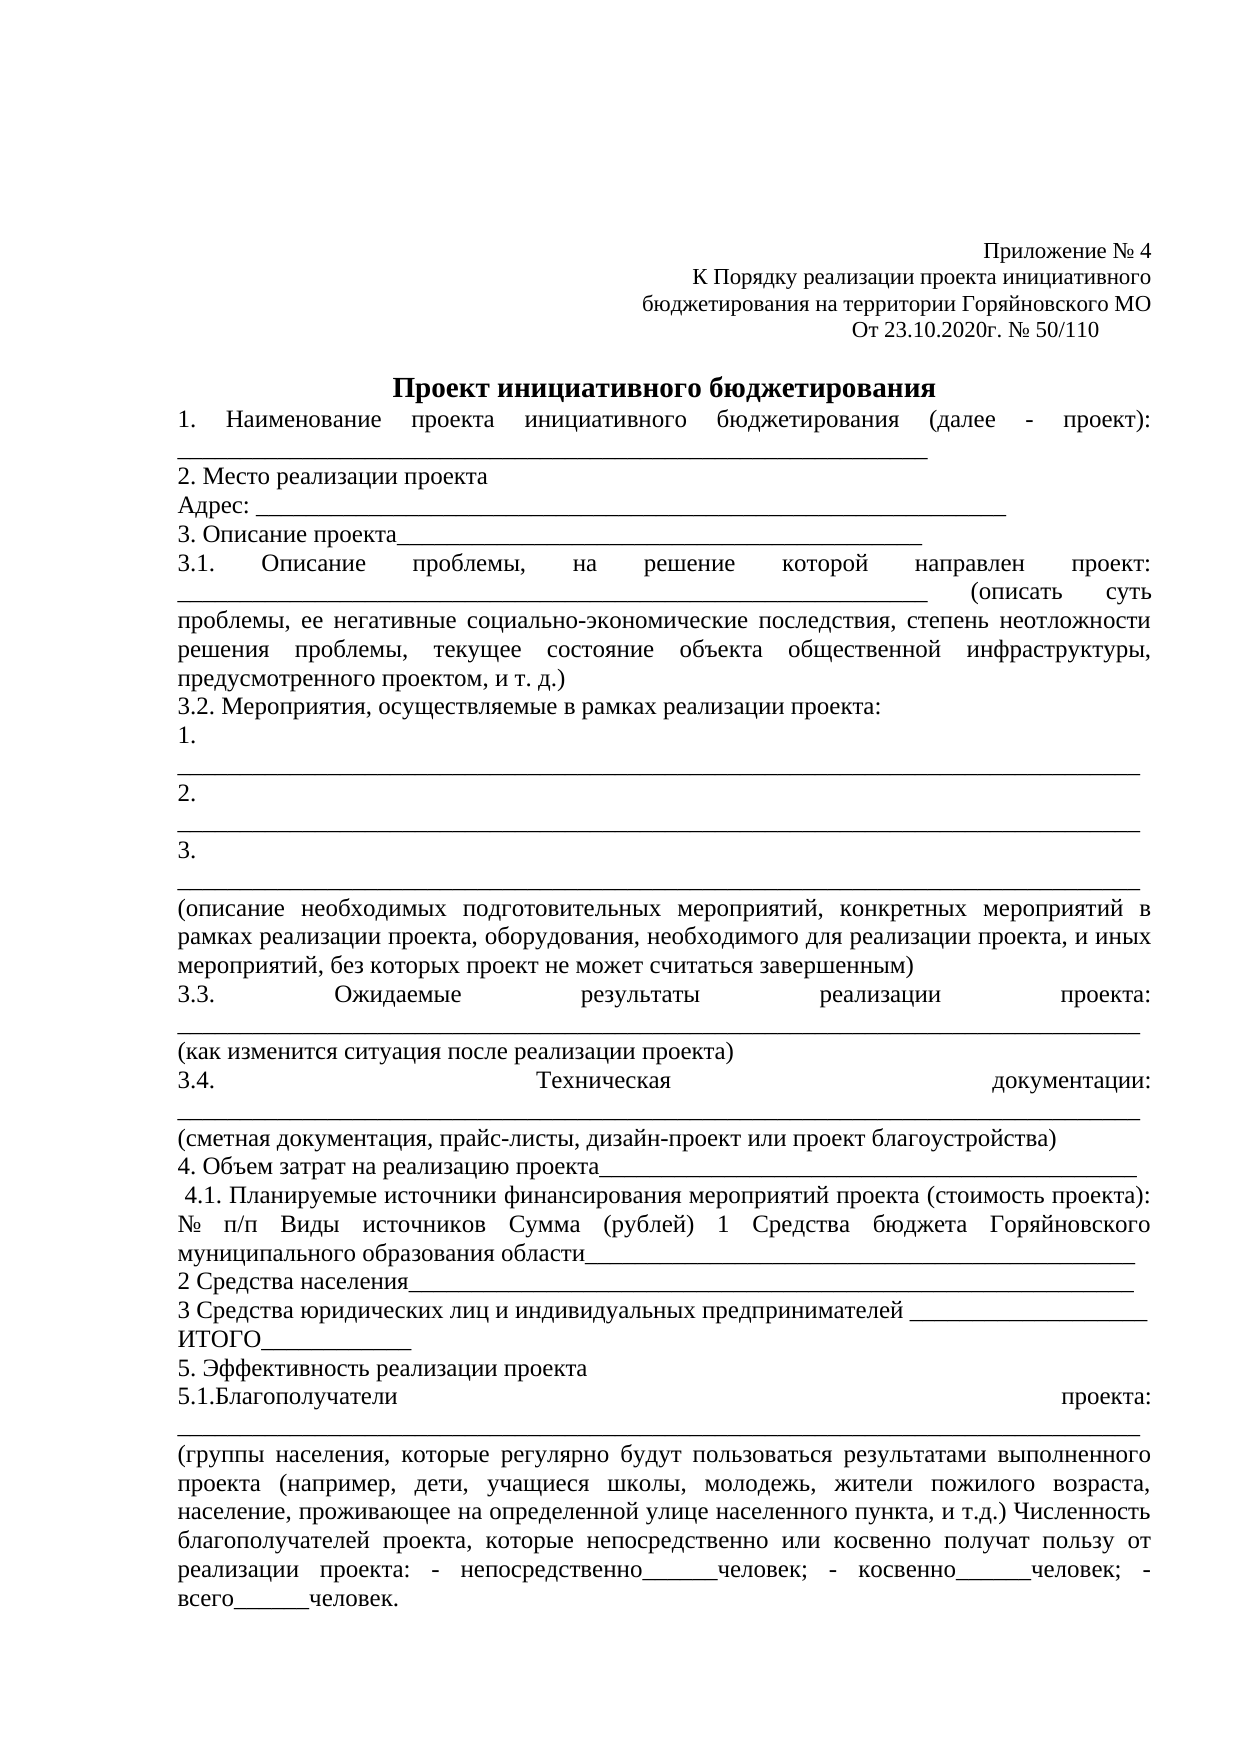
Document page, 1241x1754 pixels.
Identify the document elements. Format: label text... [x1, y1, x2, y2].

text 3.2. Мероприятия, осуществляемые в рамках реализации проекта: [177, 691, 1152, 720]
text 3 Средства юридических лиц и индивидуальных предпринимателей ___________________ [177, 1295, 1152, 1324]
text (группы населения, которые регулярно будут пользоваться результатами выполненного проекта (например, дети, учащиеся школы, молодежь, жители пожилого возраста, население, проживающее на определенной улице населенного пункта, и т.д.) Численность благополучателей проекта, которые непосредственно или косвенно получат пользу от реализации проекта: - непосредственно______человек; - косвенно______человек; - всего______человек. [177, 1439, 1152, 1611]
text 3. _____________________________________________________________________________ (описание необходимых подготовительных мероприятий, конкретных мероприятий в рамках реализации проекта, оборудования, необходимого для реализации проекта, и иных мероприятий, без которых проект не может считаться завершенным) [177, 835, 1152, 979]
text Проект инициативного бюджетирования [177, 370, 1152, 404]
text ИТОГО____________ [177, 1324, 1152, 1353]
list От 23.10.2020г. № 50/110 [177, 316, 1152, 342]
text Адрес: ____________________________________________________________ [177, 490, 1152, 519]
text 3.1. Описание проблемы, на решение которой направлен проект: ____________________________________________________________ (описать суть проблемы, ее негативные социально-экономические последствия, степень неотложности решения проблемы, текущее состояние объекта общественной инфраструктуры, предусмотренного проектом, и т. д.) [177, 548, 1152, 691]
text 2 Средства населения__________________________________________________________ [177, 1266, 1152, 1295]
text 5. Эффективность реализации проекта [177, 1353, 1152, 1381]
text 1. Наименование проекта инициативного бюджетирования (далее - проект): ____________________________________________________________ [177, 404, 1152, 461]
text 3.4. Техническая документации: _____________________________________________________________________________ (сметная документация, прайс-листы, дизайн-проект или проект благоустройства) [177, 1065, 1152, 1151]
text 4.1. Планируемые источники финансирования мероприятий проекта (стоимость проекта): № п/п Виды источников Сумма (рублей) 1 Средства бюджета Горяйновского муниципального образования области____________________________________________ [177, 1180, 1152, 1266]
text 4. Объем затрат на реализацию проекта___________________________________________ [177, 1151, 1152, 1180]
text 3.3. Ожидаемые результаты реализации проекта: _____________________________________________________________________________ (как изменится ситуация после реализации проекта) [177, 979, 1152, 1065]
list бюджетирования на территории Горяйновского МО [177, 289, 1152, 316]
text 3. Описание проекта__________________________________________ [177, 519, 1152, 548]
text 1. _____________________________________________________________________________ 2. _____________________________________________________________________________ [177, 720, 1152, 835]
text 2. Место реализации проекта [177, 461, 1152, 490]
list Приложение № 4 [177, 237, 1152, 263]
text 5.1.Благополучатели проекта: _____________________________________________________________________________ [177, 1381, 1152, 1439]
list К Порядку реализации проекта инициативного [177, 263, 1152, 289]
